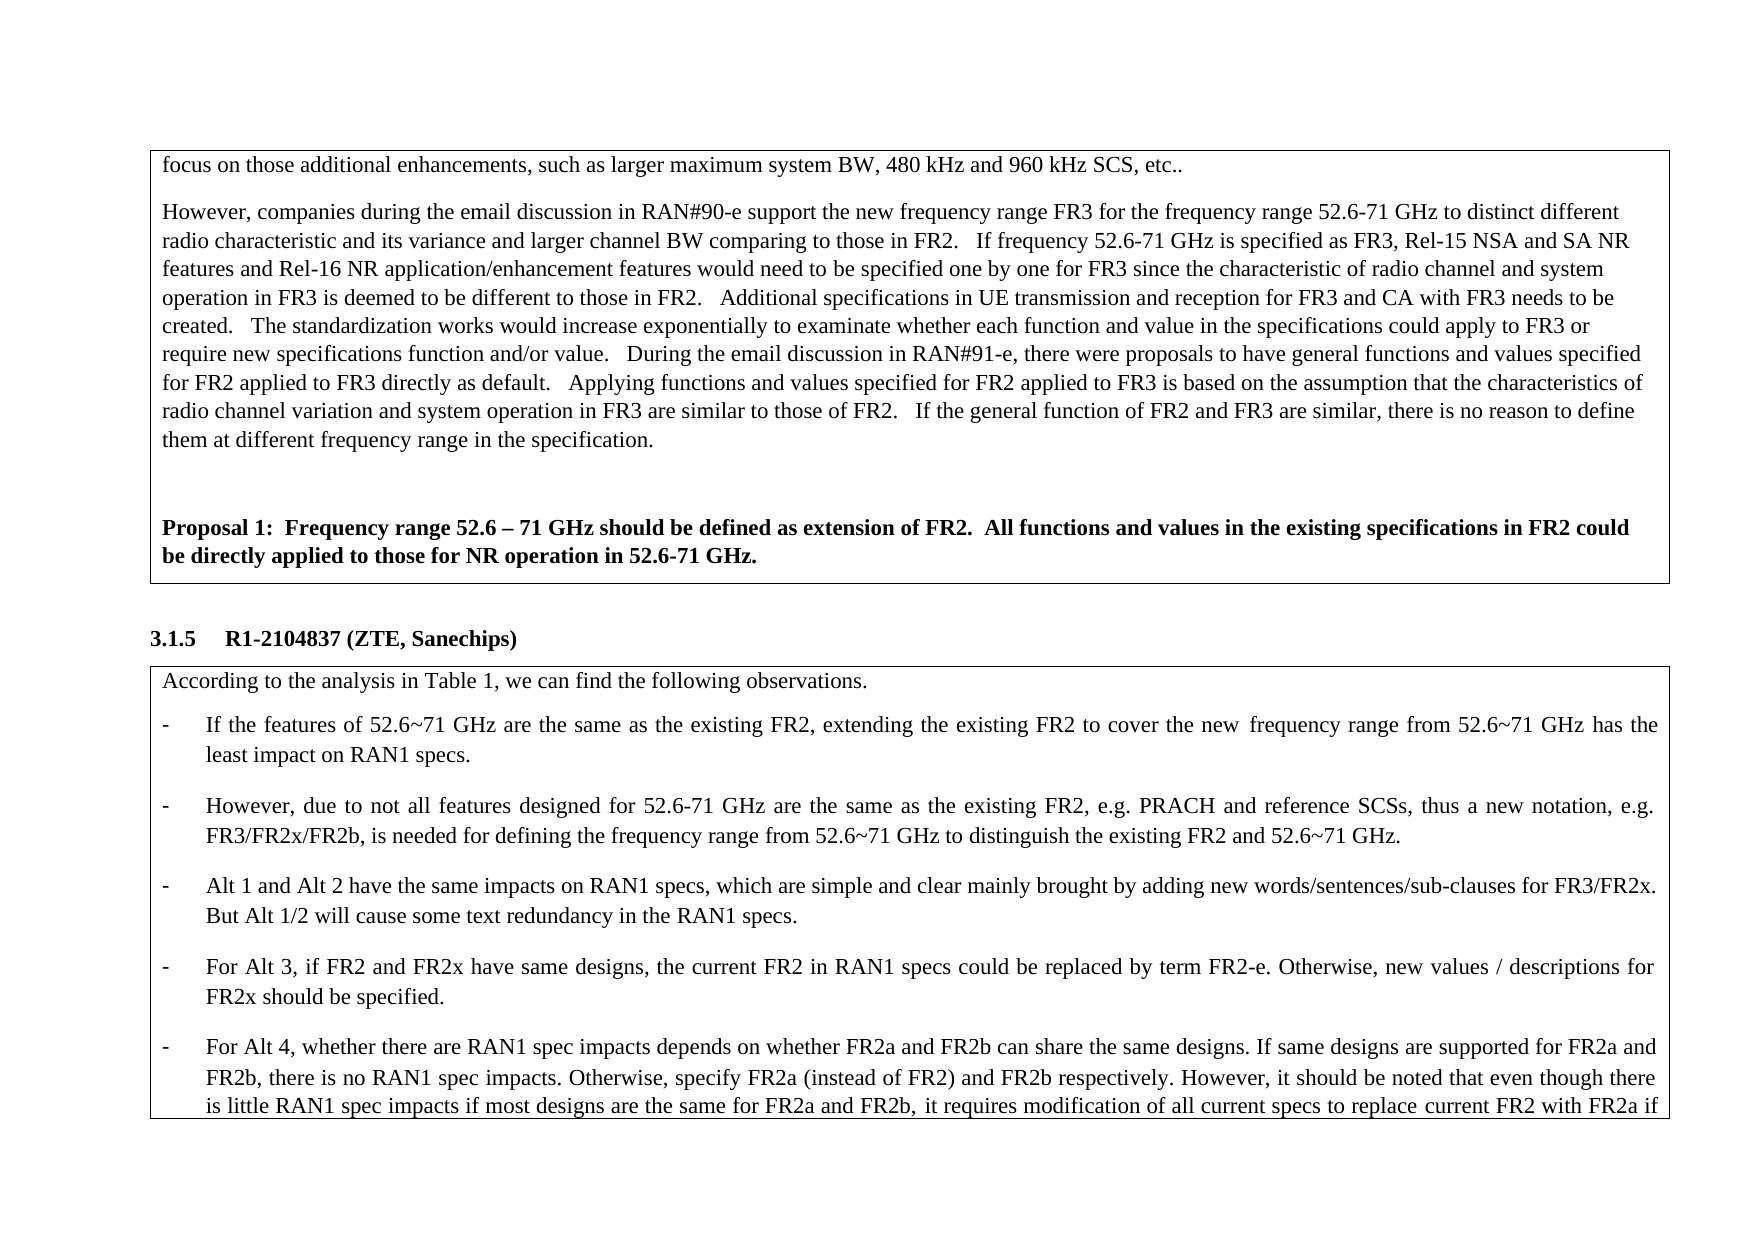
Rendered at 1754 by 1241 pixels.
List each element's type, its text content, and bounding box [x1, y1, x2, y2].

subtitle R1-2104837 (ZTE, Sanechips) [150, 625, 1604, 652]
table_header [151, 667, 1669, 1118]
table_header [151, 151, 1669, 583]
